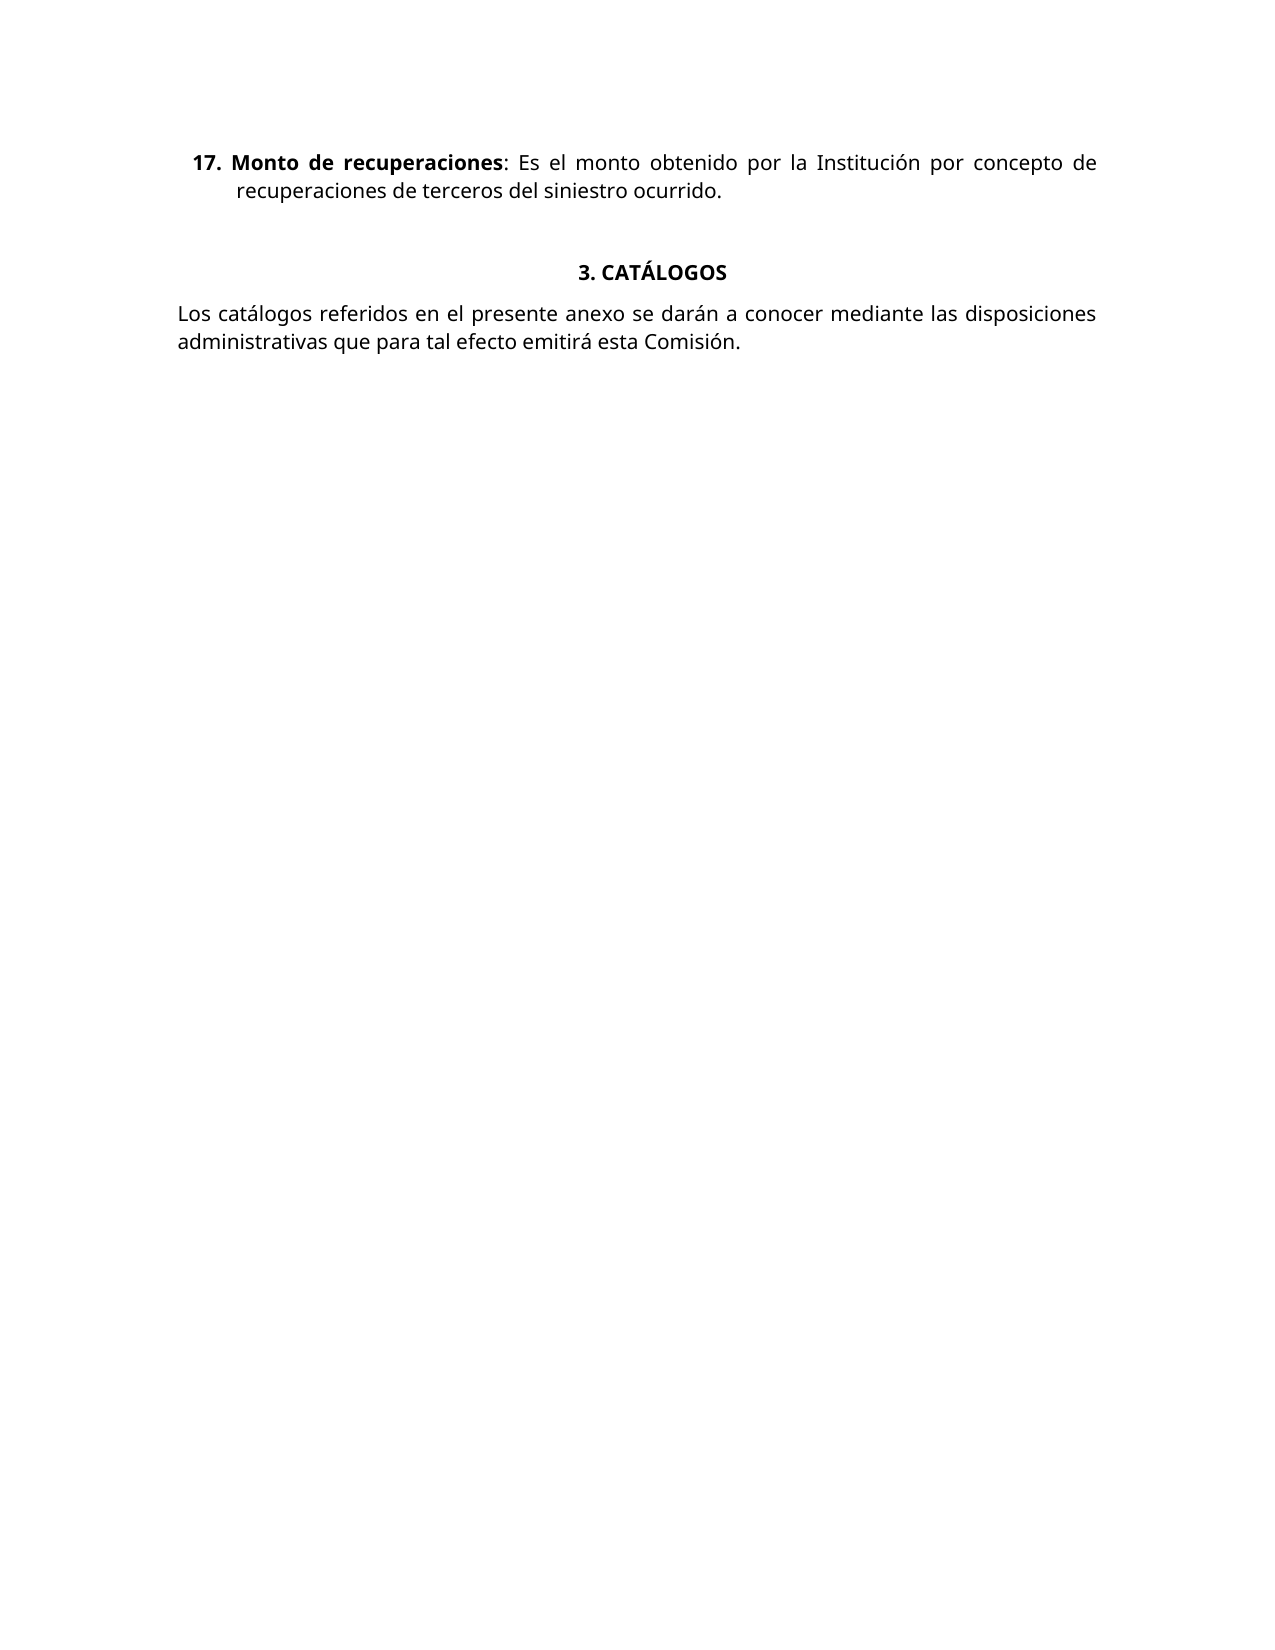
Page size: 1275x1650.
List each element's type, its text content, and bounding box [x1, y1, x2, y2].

text Los catálogos referidos en el presente anexo se darán a conocer mediante las disposiciones administrativas que para tal efecto emitirá esta Comisión. [177, 299, 1098, 356]
text 17. Monto de recuperaciones: Es el monto obtenido por la Institución por concepto de recuperaciones de terceros del siniestro ocurrido. [192, 148, 1098, 204]
text 3. CATÁLOGOS [177, 258, 1098, 286]
